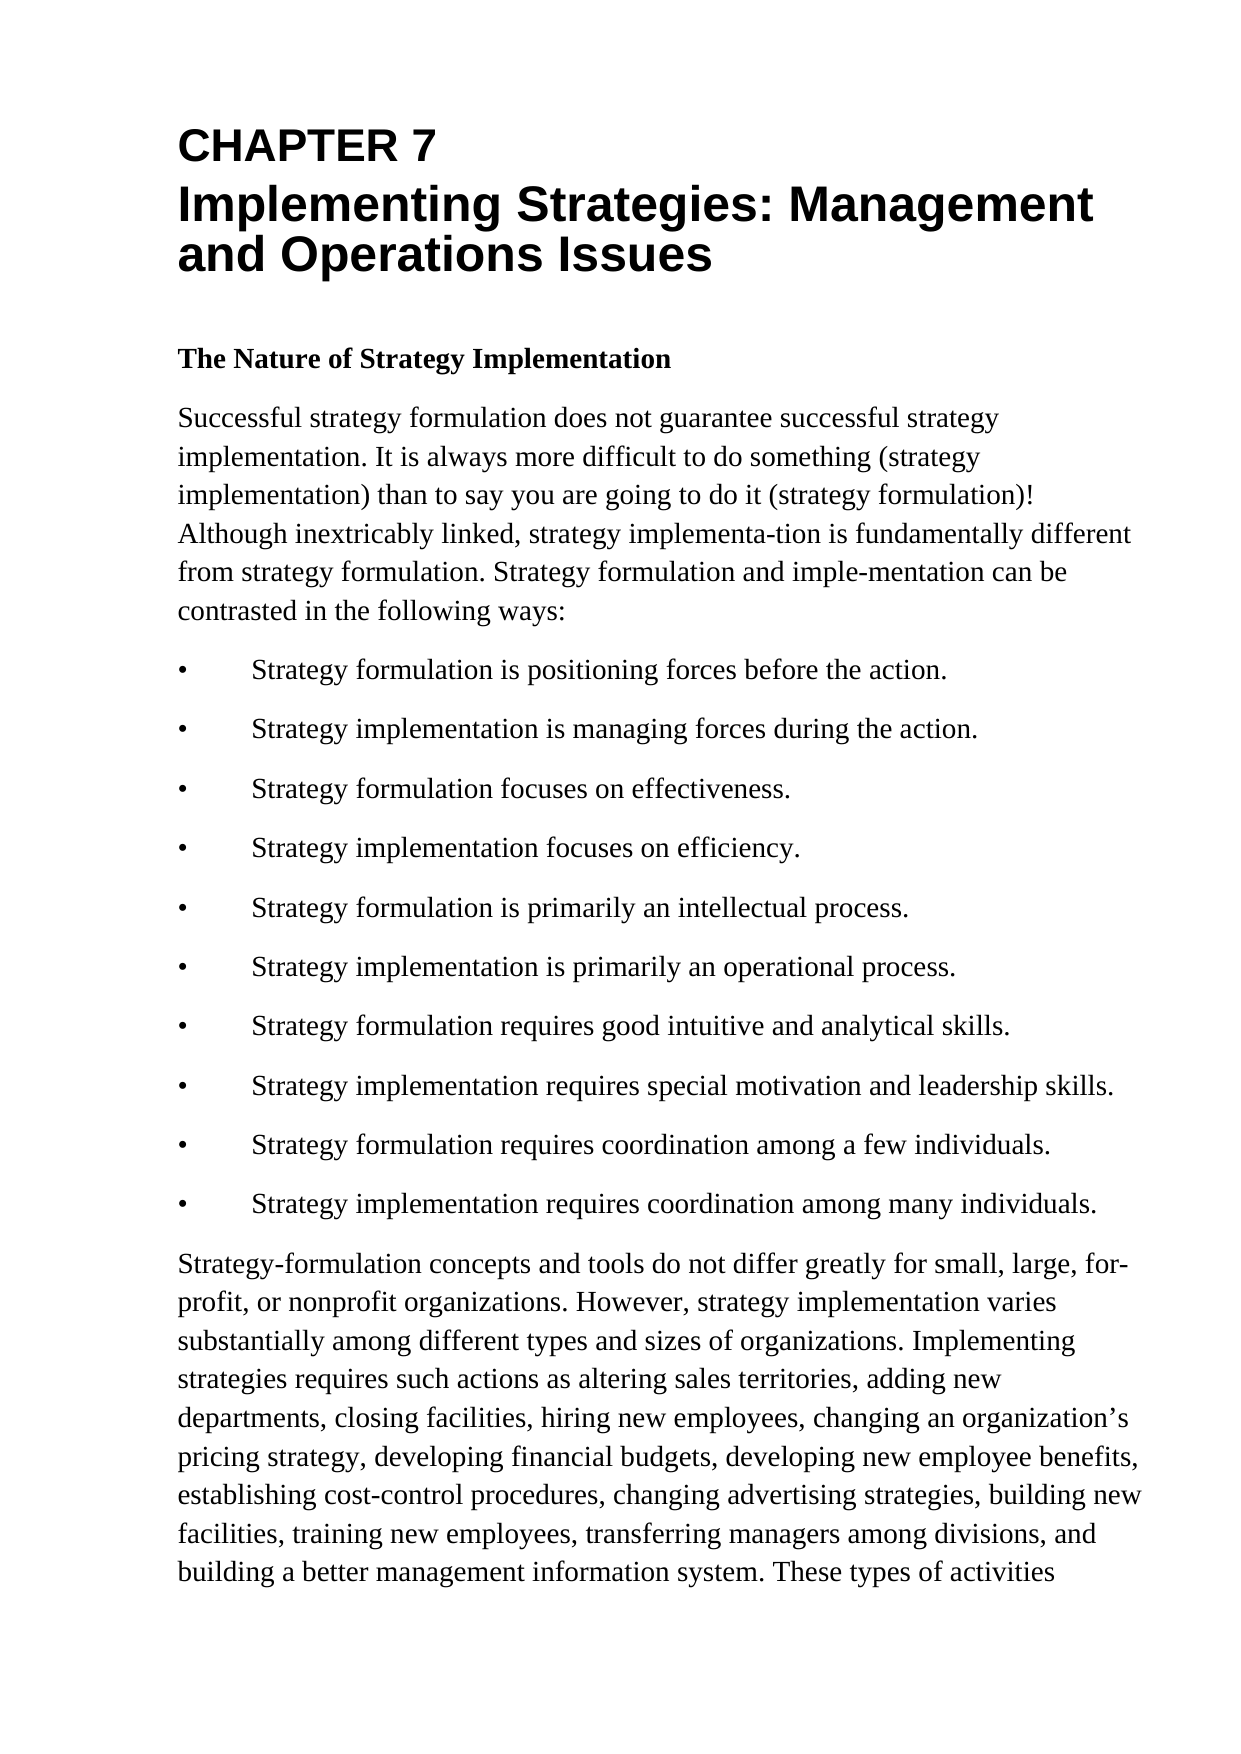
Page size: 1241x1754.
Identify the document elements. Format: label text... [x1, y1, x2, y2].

text • Strategy formulation requires coordination among a few individuals. [177, 1127, 1152, 1161]
text CHAPTER 7 [177, 118, 1152, 171]
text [177, 1246, 1152, 1588]
text • Strategy implementation requires coordination among many individuals. [177, 1187, 1152, 1220]
text Successful strategy formulation does not guarantee successful strategy implementation. It is always more difficult to do something (strategy implementation) than to say you are going to do it (strategy formulation)! Although inextricably linked, strategy implementa-tion is fundamentally different from strategy formulation. Strategy formulation and imple-mentation can be contrasted in the following ways: [177, 400, 1152, 626]
text • Strategy implementation is primarily an operational process. [177, 949, 1152, 983]
text • Strategy formulation is positioning forces before the action. [177, 652, 1152, 686]
text • Strategy formulation is primarily an intellectual process. [177, 890, 1152, 923]
text • Strategy formulation requires good intuitive and analytical skills. [177, 1008, 1152, 1042]
text • Strategy implementation focuses on efficiency. [177, 830, 1152, 864]
text • Strategy formulation focuses on effectiveness. [177, 771, 1152, 804]
text • Strategy implementation is managing forces during the action. [177, 712, 1152, 745]
text Implementing Strategies: Management [177, 174, 1152, 231]
text and Operations Issues [177, 231, 1152, 281]
text • Strategy implementation requires special motivation and leadership skills. [177, 1068, 1152, 1101]
text The Nature of Strategy Implementation [177, 341, 1152, 374]
